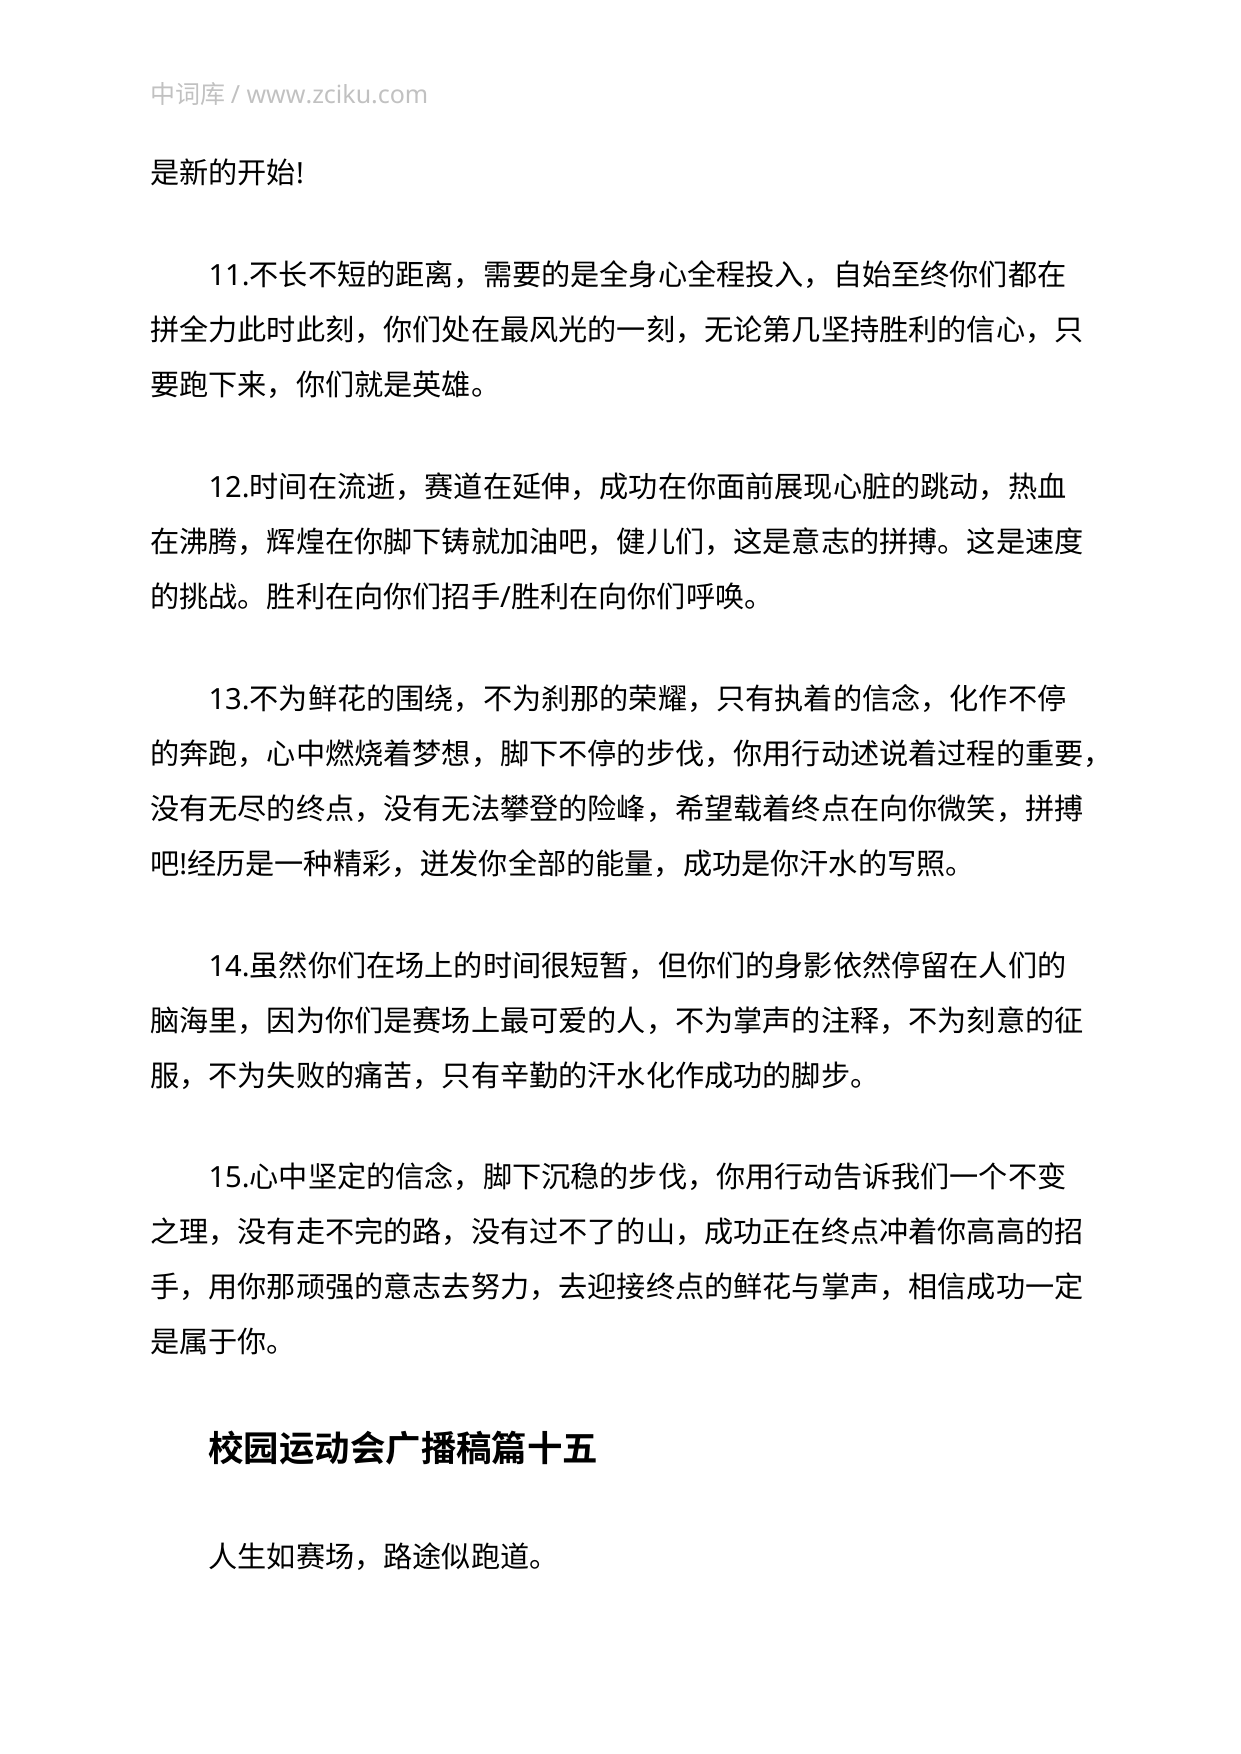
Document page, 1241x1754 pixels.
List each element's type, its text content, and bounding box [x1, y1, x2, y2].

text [150, 150, 1090, 192]
text 15.心中坚定的信念，脚下沉稳的步伐，你用行动告诉我们一个不变之理，没有走不完的路，没有过不了的山，成功正在终点冲着你高高的招手，用你那顽强的意志去努力，去迎接终点的鲜花与掌声，相信成功一定是属于你。 [150, 1154, 1090, 1361]
text 校园运动会广播稿篇十五 [150, 1421, 1090, 1472]
text 11.不长不短的距离，需要的是全身心全程投入，自始至终你们都在拼全力此时此刻，你们处在最风光的一刻，无论第几坚持胜利的信心，只要跑下来，你们就是英雄。 [150, 252, 1090, 404]
text 13.不为鲜花的围绕，不为刹那的荣耀，只有执着的信念，化作不停的奔跑，心中燃烧着梦想，脚下不停的步伐，你用行动述说着过程的重要，没有无尽的终点，没有无法攀登的险峰，希望载着终点在向你微笑，拼搏吧!经历是一种精彩，迸发你全部的能量，成功是你汗水的写照。 [150, 676, 1090, 883]
text 12.时间在流逝，赛道在延伸，成功在你面前展现心脏的跳动，热血在沸腾，辉煌在你脚下铸就加油吧，健儿们，这是意志的拼搏。这是速度的挑战。胜利在向你们招手/胜利在向你们呼唤。 [150, 464, 1090, 616]
text 人生如赛场，路途似跑道。 [150, 1534, 1090, 1576]
text 14.虽然你们在场上的时间很短暂，但你们的身影依然停留在人们的脑海里，因为你们是赛场上最可爱的人，不为掌声的注释，不为刻意的征服，不为失败的痛苦，只有辛勤的汗水化作成功的脚步。 [150, 942, 1090, 1094]
